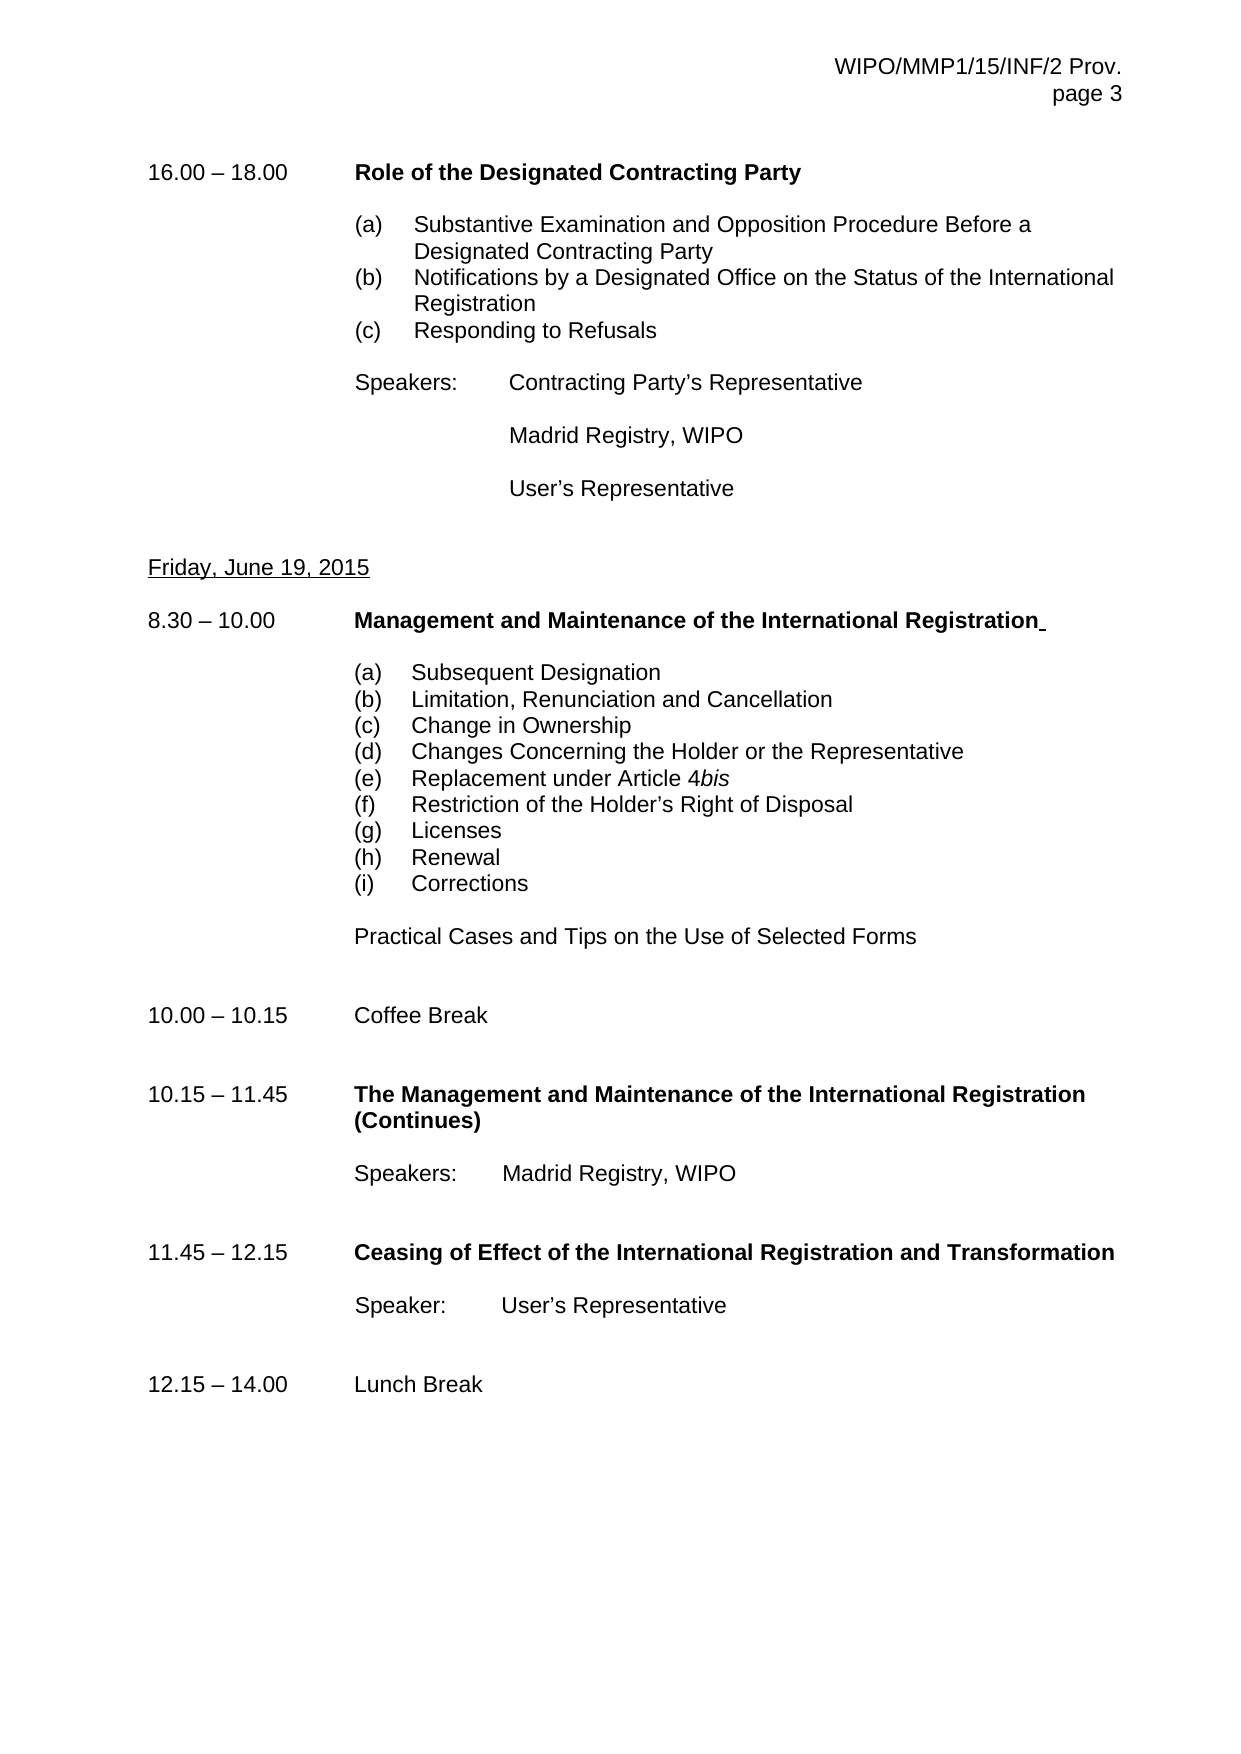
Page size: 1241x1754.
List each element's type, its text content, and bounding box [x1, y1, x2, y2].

list Registration [413, 290, 1122, 317]
list Replacement under Article 4bis [354, 765, 1122, 791]
list Substantive Examination and Opposition Procedure Before a [354, 211, 1122, 238]
text Practical Cases and Tips on the Use of Selected Forms [295, 923, 1122, 949]
list Renewal [354, 844, 1122, 870]
text Speaker: User’s Representative [148, 1292, 1122, 1318]
text Madrid Registry, WIPO [148, 422, 1122, 448]
text 11.45 – 12.15 Ceasing of Effect of the International Registration and Transformation [148, 1239, 1122, 1265]
list Change in Ownership [354, 712, 1122, 738]
text 12.15 – 14.00 Lunch Break [148, 1371, 1122, 1397]
text Friday, June 19, 2015 [148, 554, 1122, 580]
text Speakers: Contracting Party’s Representative [148, 369, 1122, 396]
list Subsequent Designation [354, 659, 1122, 686]
text 8.30 – 10.00 Management and Maintenance of the International Registration [148, 607, 1122, 633]
text User’s Representative [148, 475, 1122, 501]
list Restriction of the Holder’s Right of Disposal [354, 791, 1122, 817]
list Changes Concerning the Holder or the Representative [354, 738, 1122, 765]
list Licenses [354, 817, 1122, 844]
list Limitation, Renunciation and Cancellation [354, 686, 1122, 712]
text 16.00 – 18.00 Role of the Designated Contracting Party [148, 158, 1122, 185]
text (i) Corrections [148, 870, 1122, 896]
list Designated Contracting Party [413, 238, 1122, 264]
text 10.00 – 10.15 Coffee Break [148, 1002, 1122, 1028]
text Speakers: Madrid Registry, WIPO [148, 1160, 1122, 1186]
list Notifications by a Designated Office on the Status of the International [354, 264, 1122, 290]
text 10.15 – 11.45 The Management and Maintenance of the International Registration (Continues) [148, 1081, 1122, 1134]
list Responding to Refusals [354, 317, 1122, 343]
